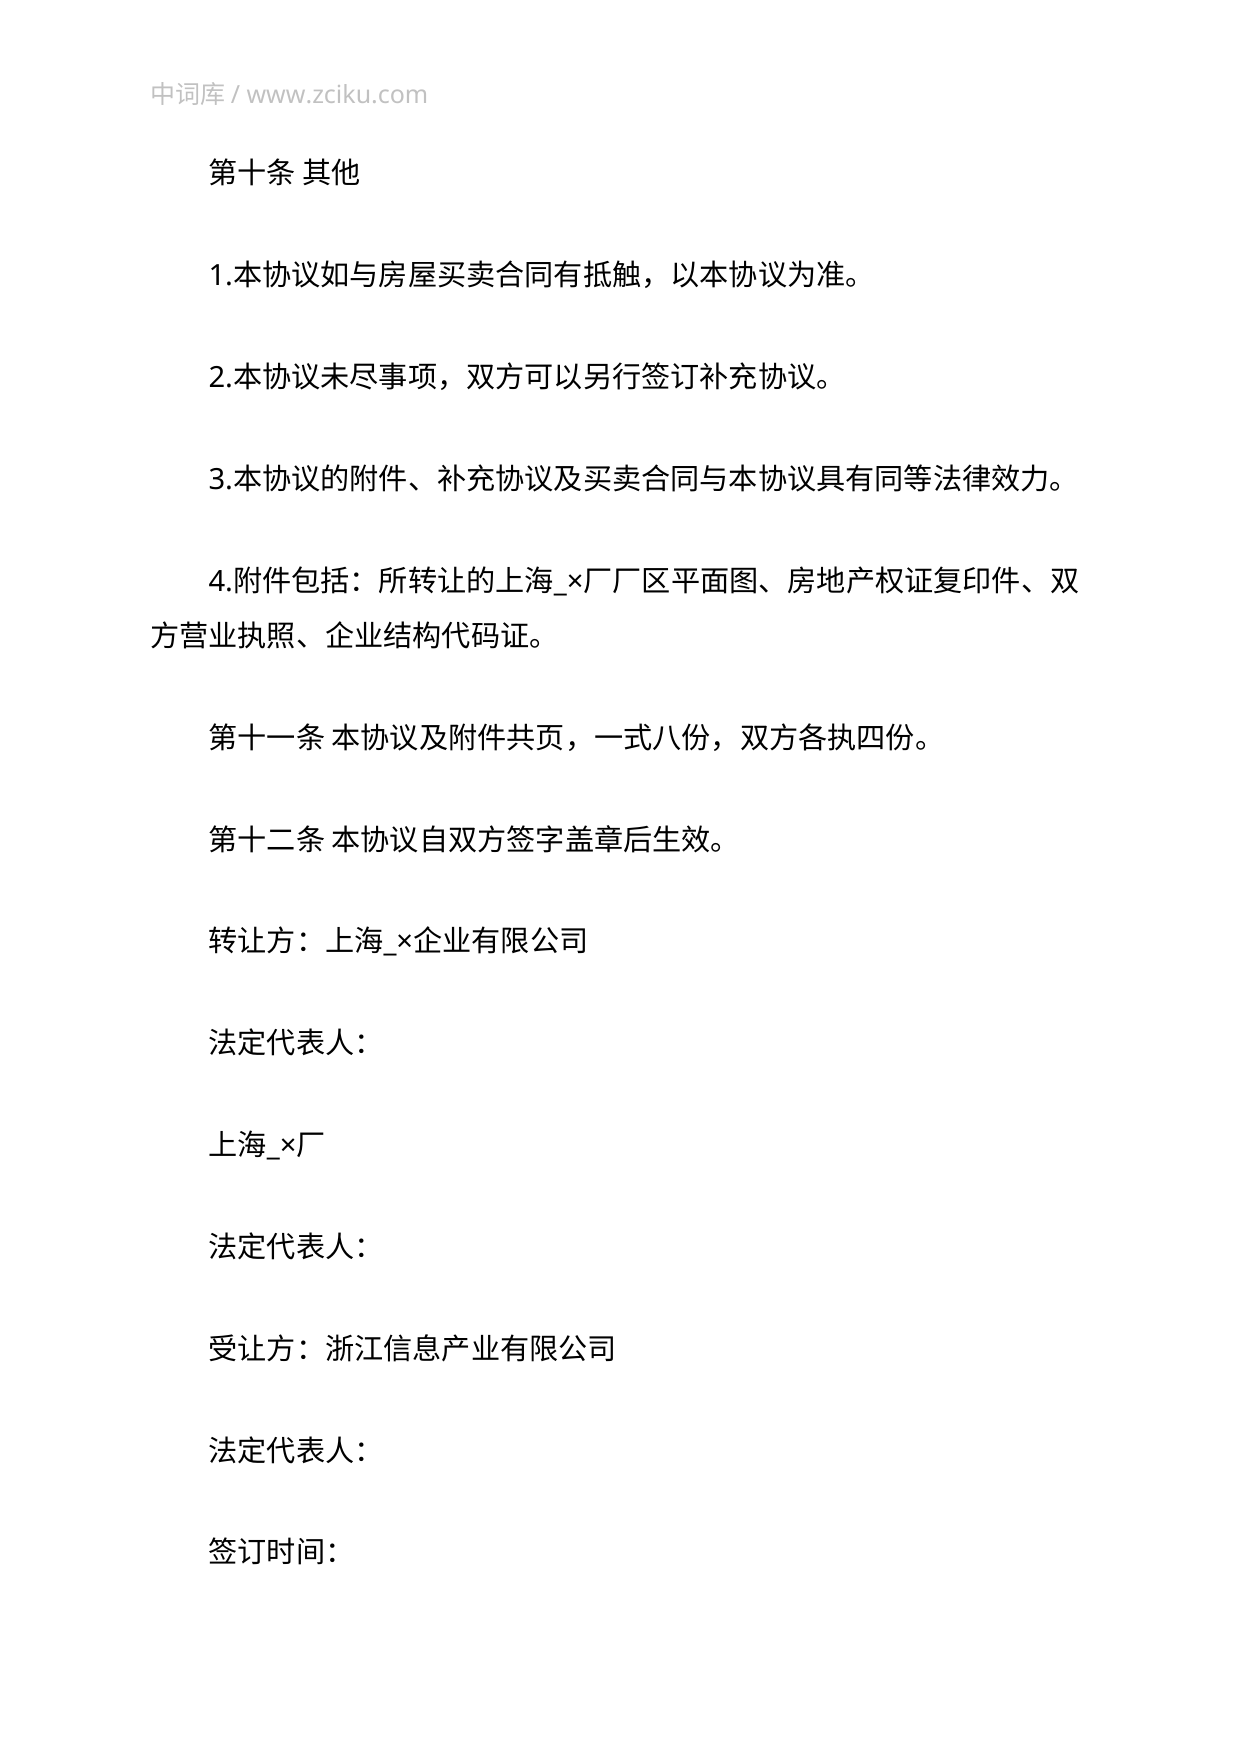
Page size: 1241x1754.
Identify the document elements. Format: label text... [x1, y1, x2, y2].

text 4.附件包括：所转让的上海_×厂厂区平面图、房地产权证复印件、双方营业执照、企业结构代码证。 [150, 558, 1090, 655]
text 法定代表人： [150, 1224, 1090, 1266]
text 法定代表人： [150, 1020, 1090, 1062]
text 上海_×厂 [150, 1122, 1090, 1164]
text 受让方：浙江信息产业有限公司 [150, 1326, 1090, 1368]
text 第十二条 本协议自双方签字盖章后生效。 [150, 816, 1090, 858]
text 2.本协议未尽事项，双方可以另行签订补充协议。 [150, 354, 1090, 396]
text 转让方：上海_×企业有限公司 [150, 918, 1090, 960]
text 法定代表人： [150, 1427, 1090, 1469]
text 签订时间： [150, 1529, 1090, 1571]
text 第十一条 本协议及附件共页，一式八份，双方各执四份。 [150, 714, 1090, 757]
text 3.本协议的附件、补充协议及买卖合同与本协议具有同等法律效力。 [150, 456, 1090, 498]
text 第十条 其他 [150, 150, 1090, 192]
text 1.本协议如与房屋买卖合同有抵触，以本协议为准。 [150, 252, 1090, 294]
